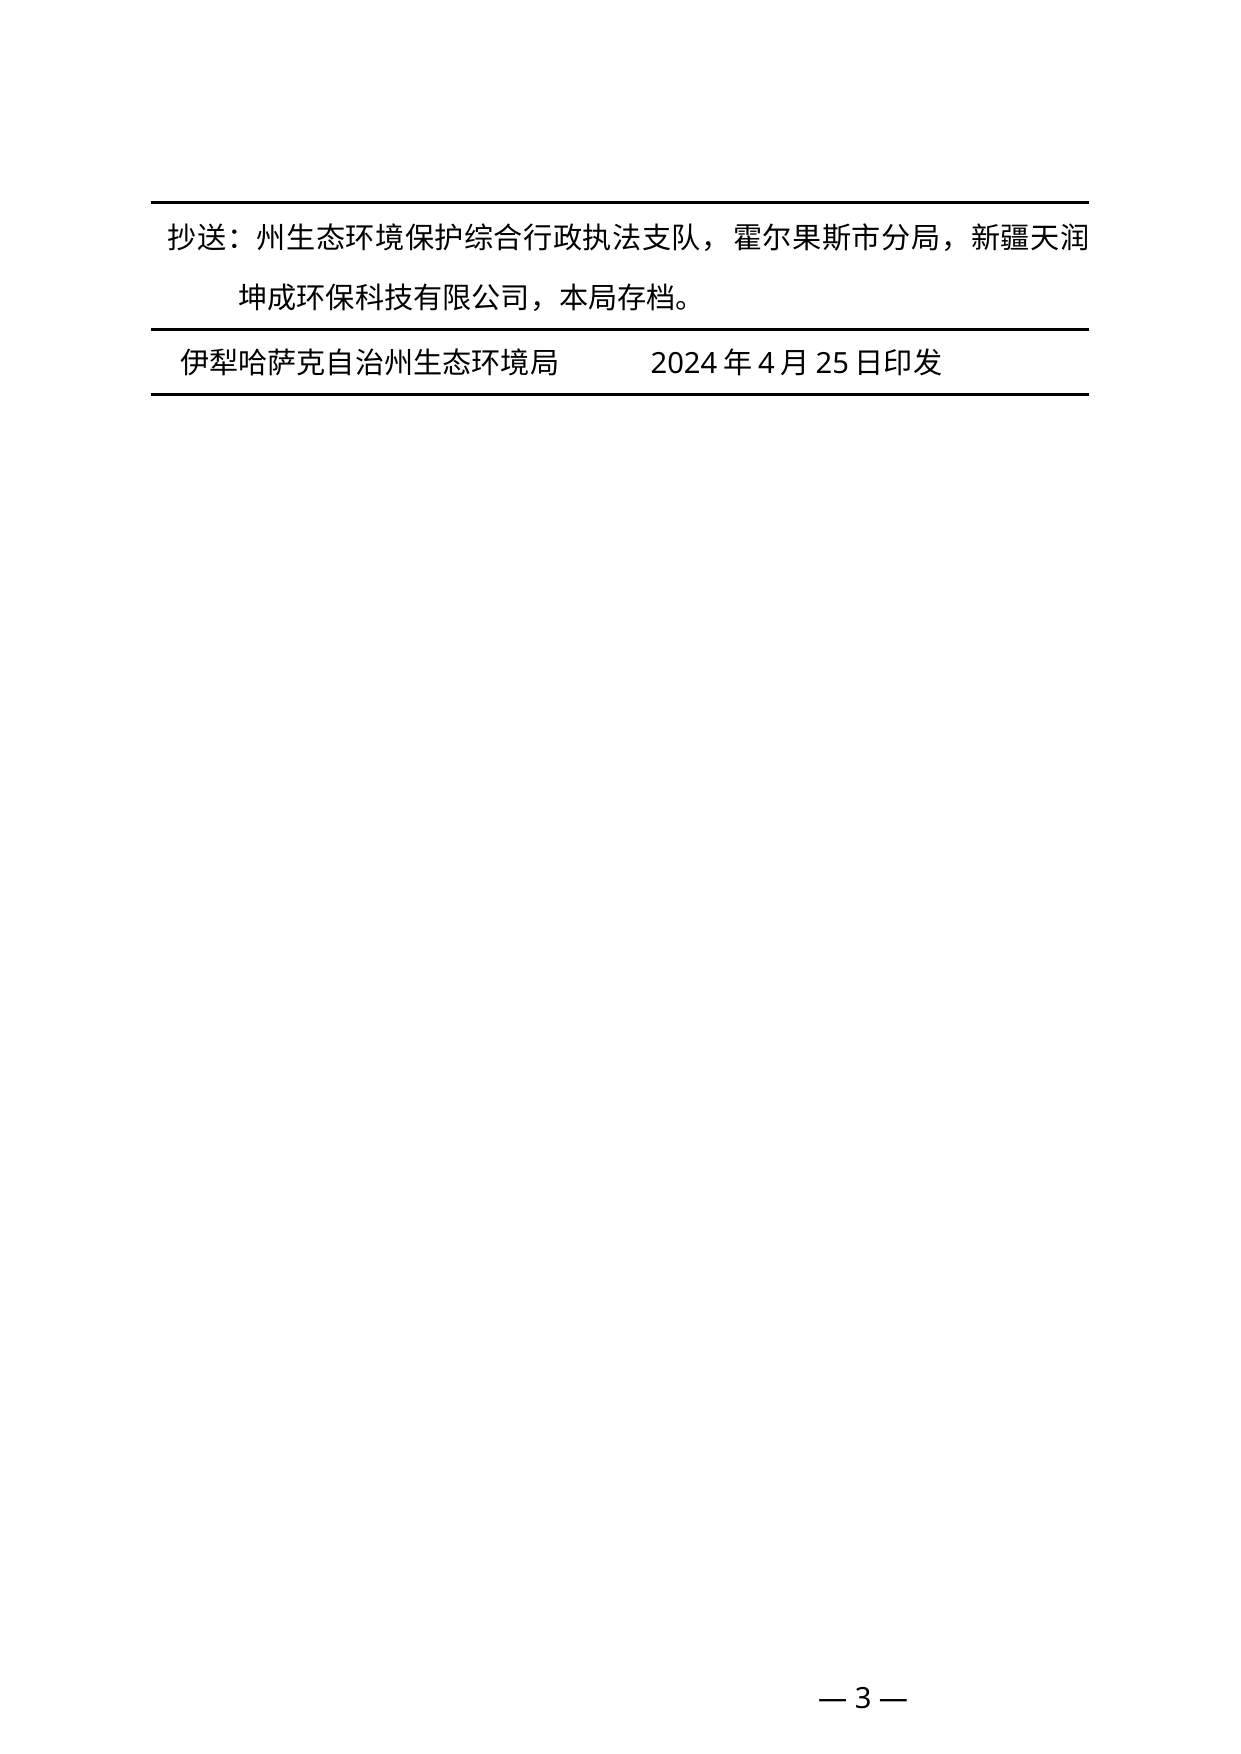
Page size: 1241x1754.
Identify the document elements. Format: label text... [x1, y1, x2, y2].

text 伊犁哈萨克自治州生态环境局 2024年4月25日印发 [151, 331, 1089, 393]
text 抄送：州生态环境保护综合行政执法支队，霍尔果斯市分局，新疆天润坤成环保科技有限公司，本局存档。 [151, 204, 1089, 328]
